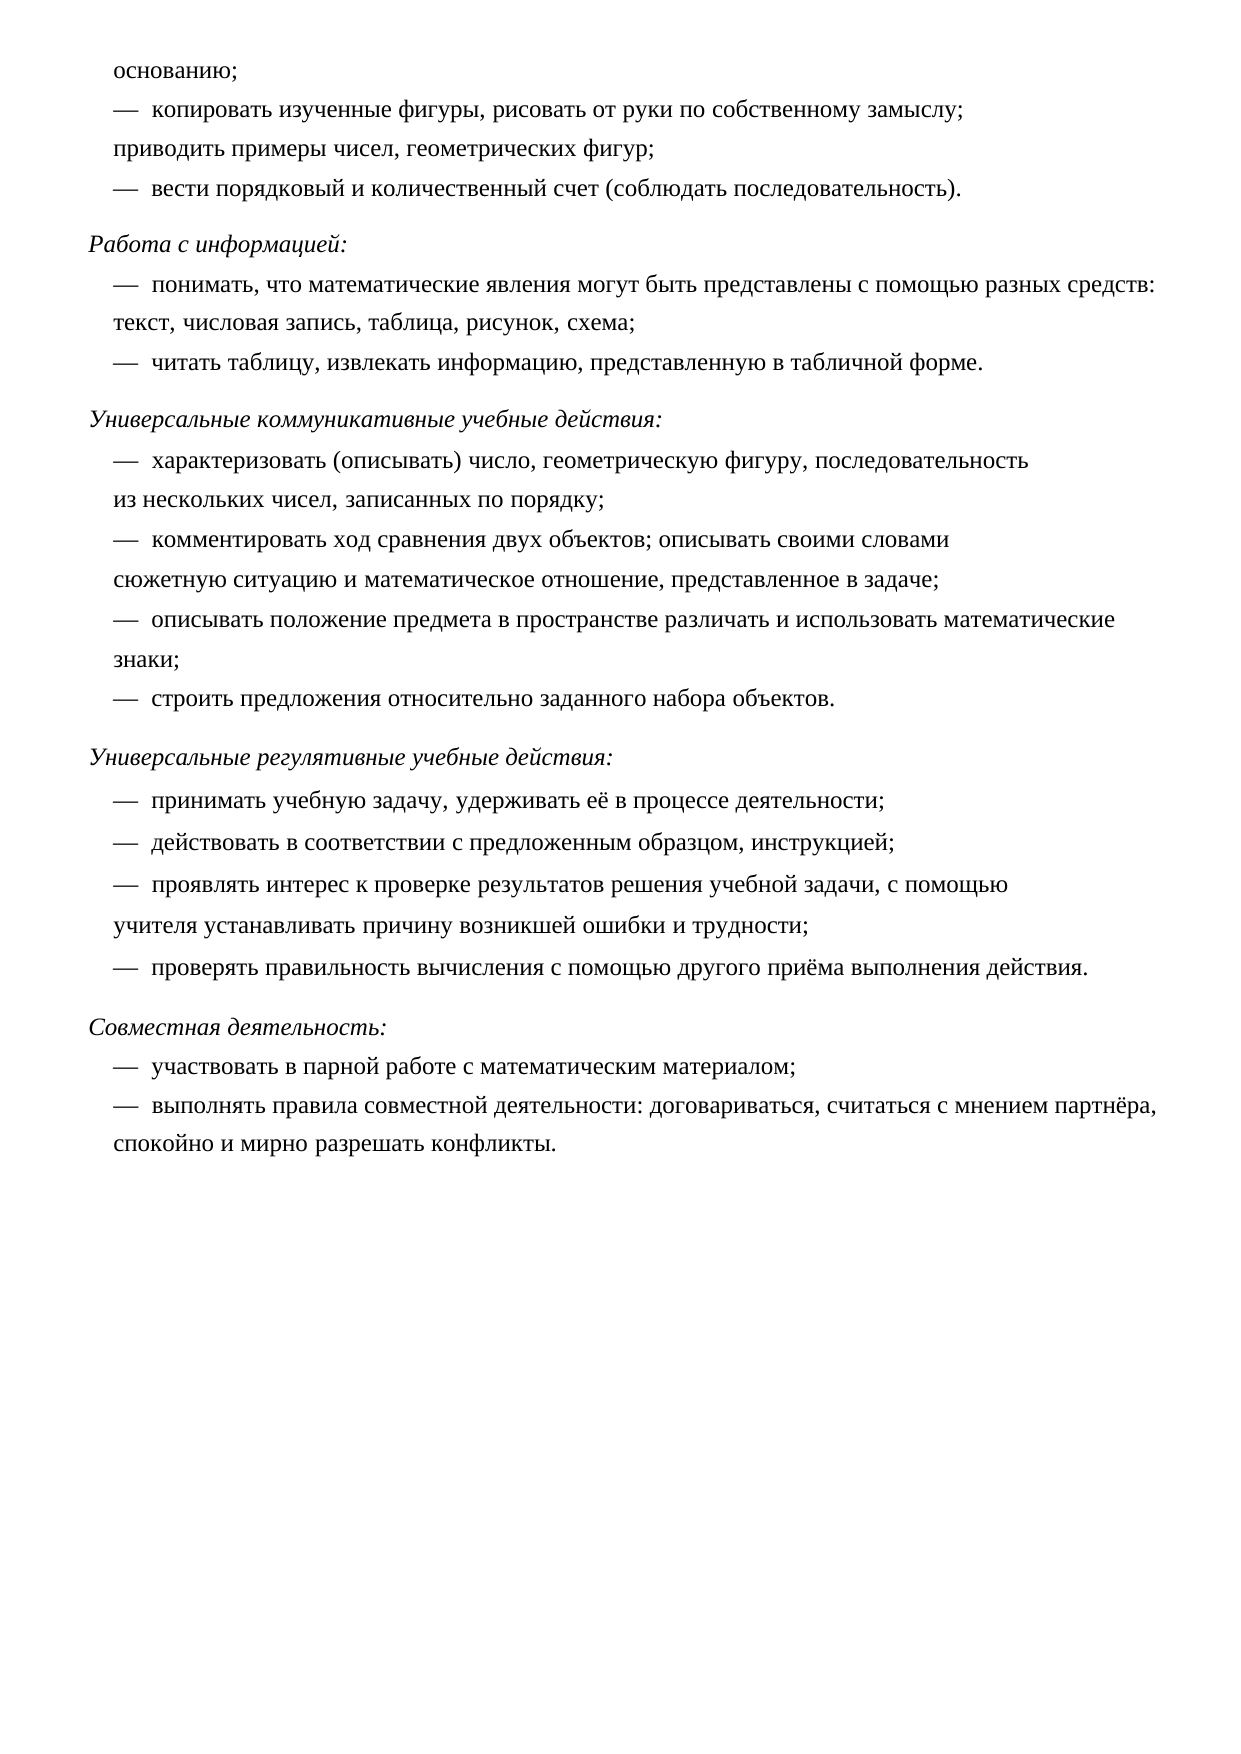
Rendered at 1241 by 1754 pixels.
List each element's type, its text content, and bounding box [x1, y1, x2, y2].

text Совместная деятельность: [88, 1012, 1213, 1041]
list читать таблицу, извлекать информацию, представленную в табличной форме. [113, 347, 1213, 376]
list проявлять интерес к проверке результатов решения учебной задачи, с помощью учителя устанавливать причину возникшей ошибки и трудности; [113, 869, 1098, 939]
list описывать положение предмета в пространстве различать и использовать математические знаки; [113, 604, 1116, 673]
text Универсальные регулятивные учебные действия: [88, 742, 1213, 771]
list участвовать в парной работе с математическим материалом; [113, 1051, 1213, 1080]
list проверять правильность вычисления с помощью другого приёма выполнения действия. [113, 952, 1213, 981]
list понимать, что математические явления могут быть представлены с помощью разных средств: текст, числовая запись, таблица, рисунок, схема; [113, 269, 1157, 336]
text основанию; [113, 55, 1213, 83]
list принимать учебную задачу, удерживать её в процессе деятельности; [113, 785, 1213, 813]
list действовать в соответствии с предложенным образцом, инструкцией; [113, 827, 1213, 856]
list копировать изученные фигуры, рисовать от руки по собственному замыслу; приводить примеры чисел, геометрических фигур; [113, 94, 1080, 162]
list комментировать ход сравнения двух объектов; описывать своими словами сюжетную ситуацию и математическое отношение, представленное в задаче; [113, 524, 1069, 593]
list характеризовать (описывать) число, геометрическую фигуру, последовательность из нескольких чисел, записанных по порядку; [113, 445, 1058, 513]
text Универсальные коммуникативные учебные действия: [88, 404, 1213, 433]
list строить предложения относительно заданного набора объектов. [113, 684, 1213, 712]
list вести порядковый и количественный счет (соблюдать последовательность). [113, 173, 1213, 201]
text Работа с информацией: [88, 229, 1213, 258]
list выполнять правила совместной деятельности: договариваться, считаться с мнением партнёра, спокойно и мирно разрешать конфликты. [113, 1090, 1157, 1157]
